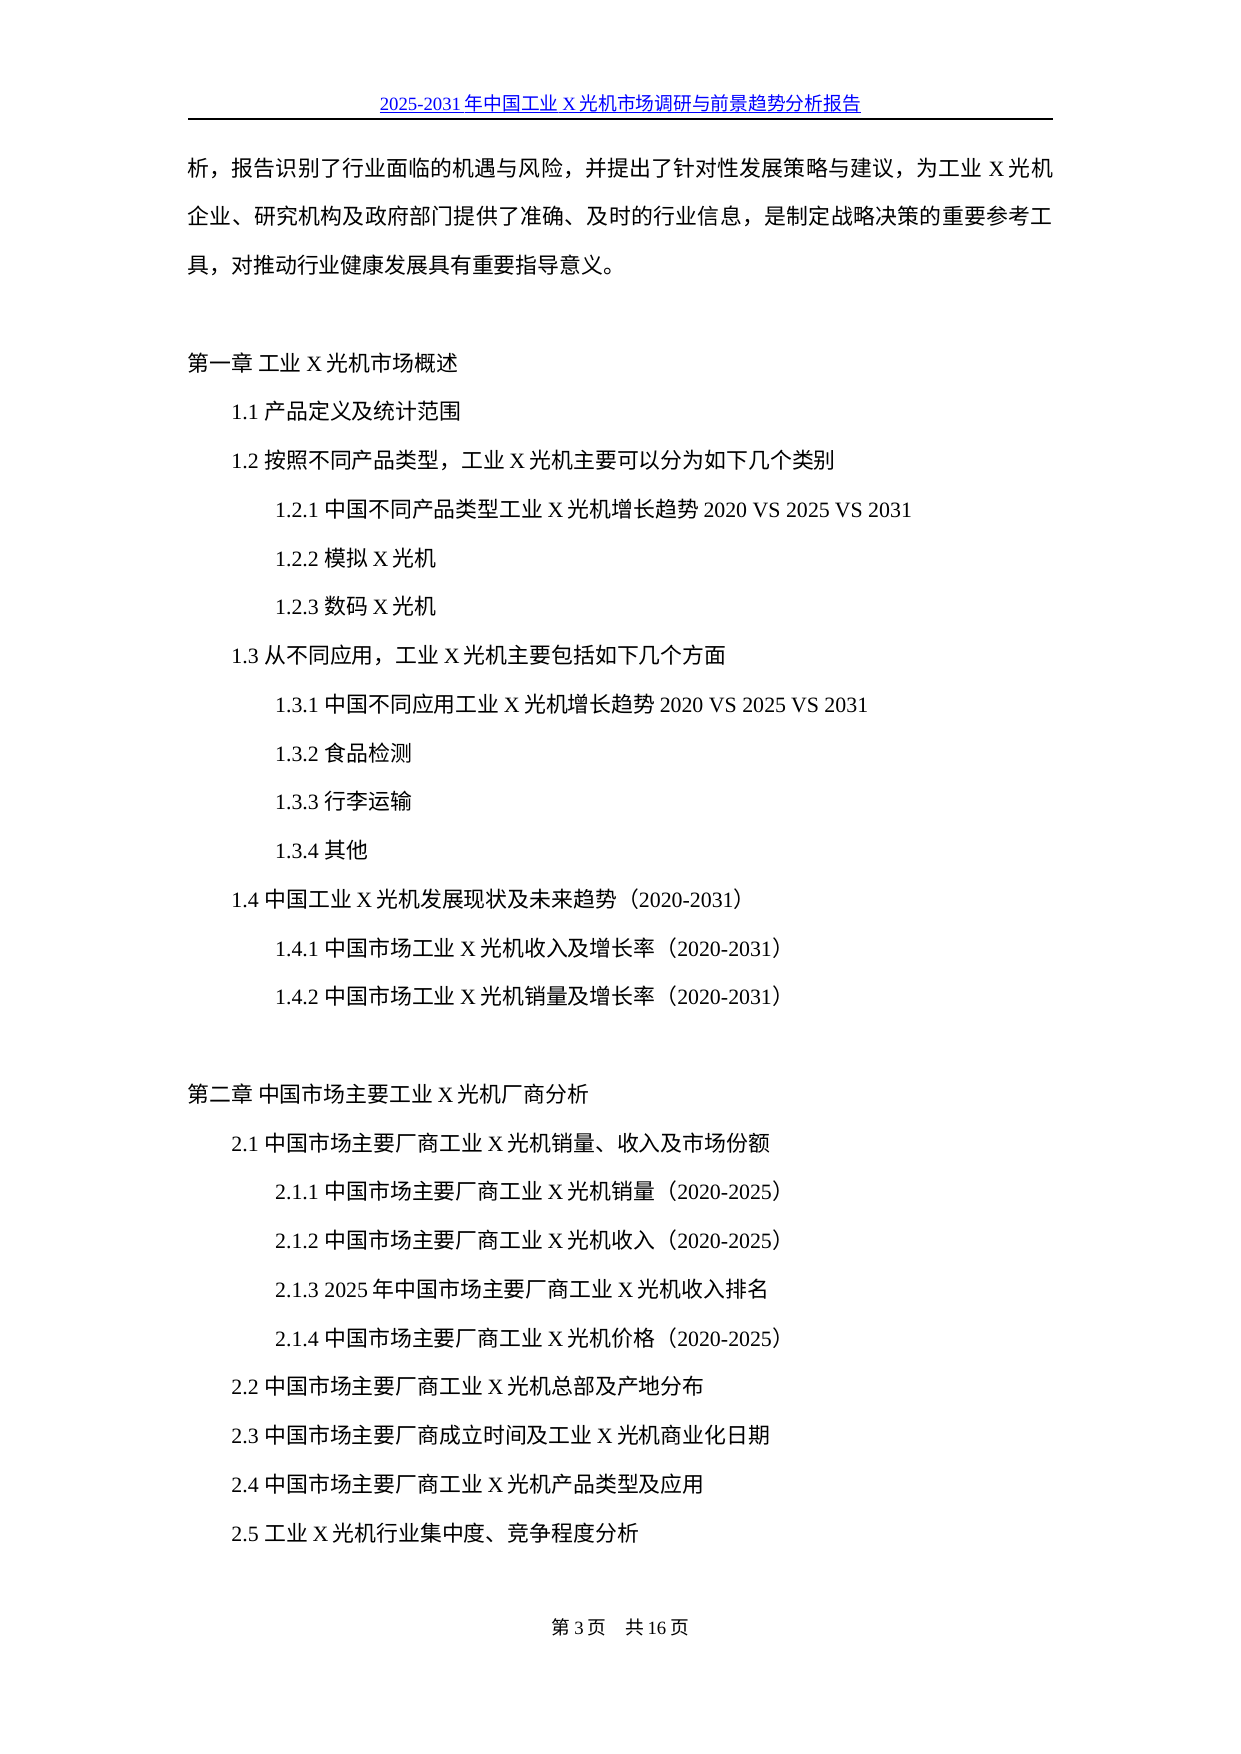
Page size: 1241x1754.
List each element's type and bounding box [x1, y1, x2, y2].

text [187, 150, 1053, 1548]
